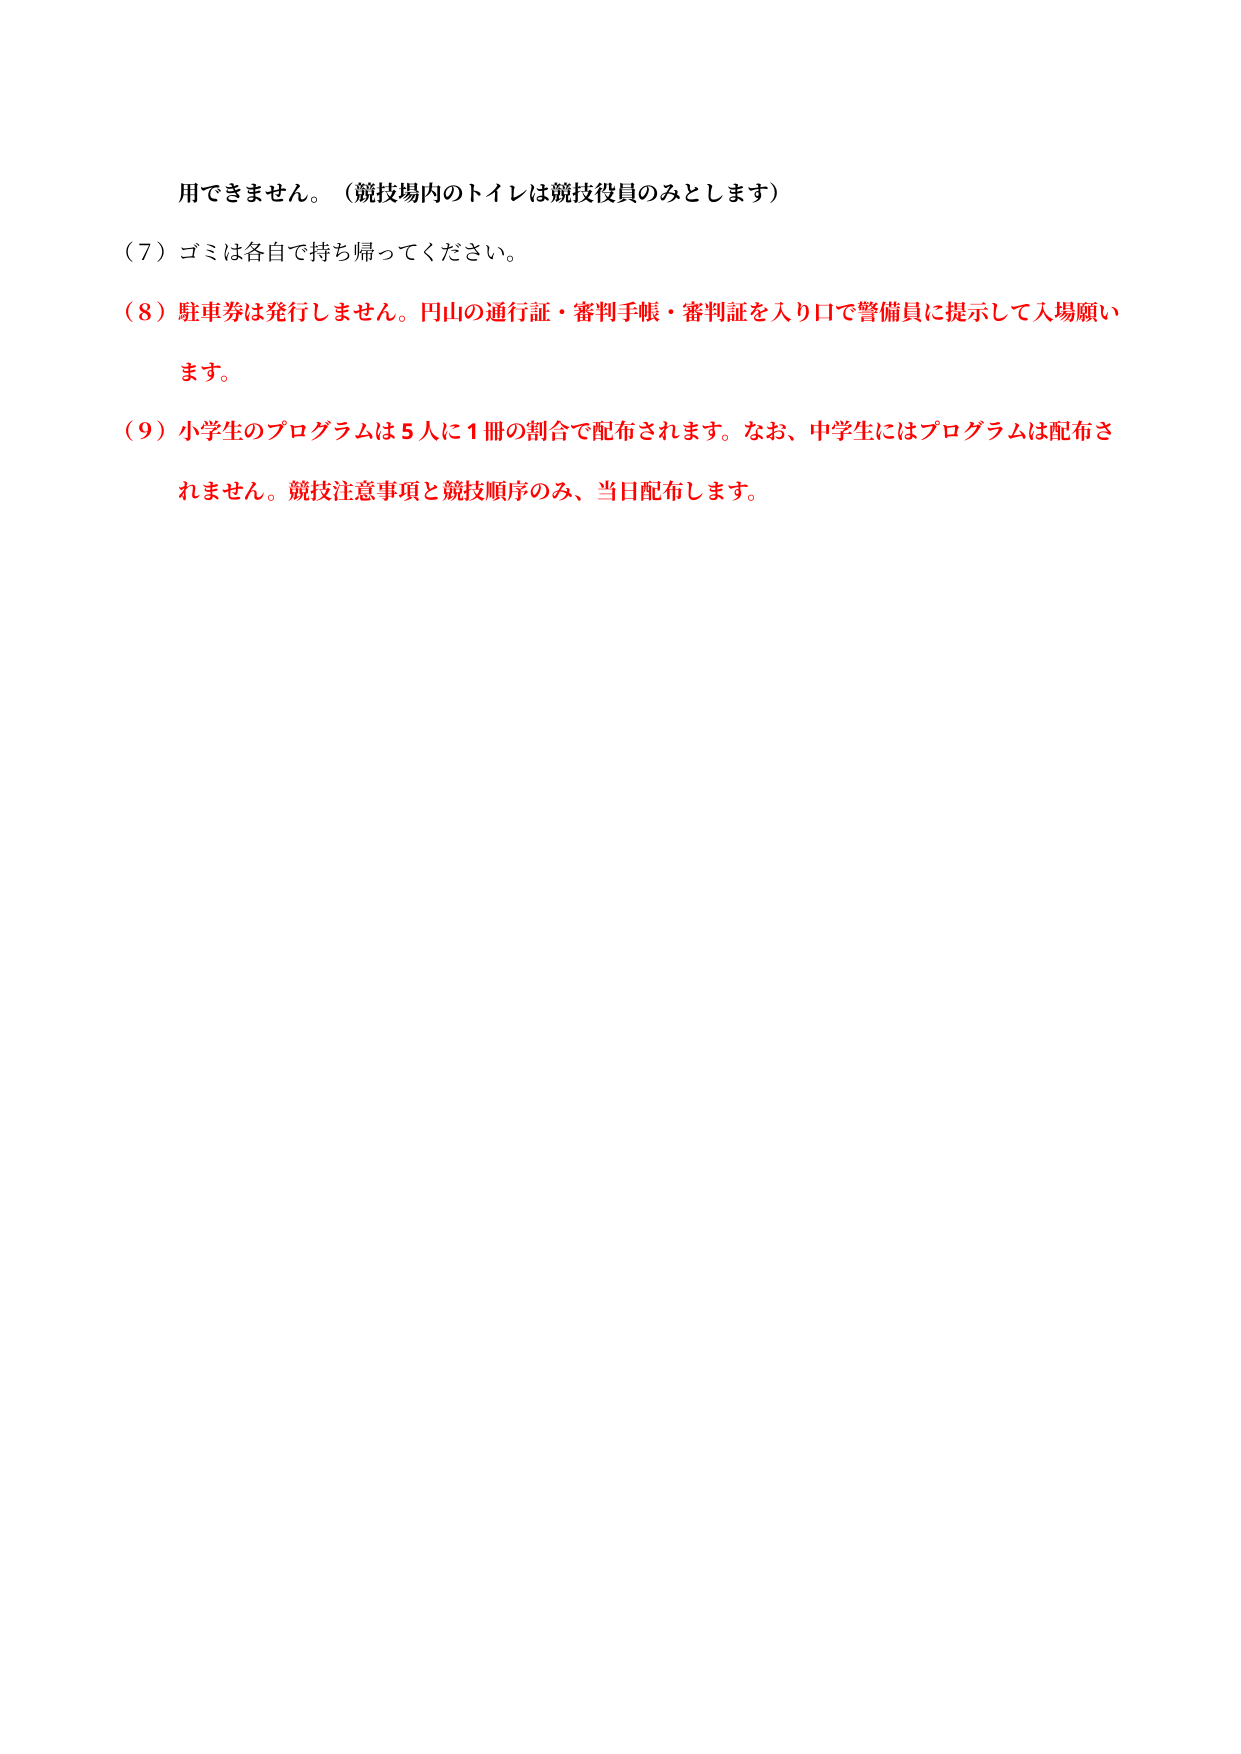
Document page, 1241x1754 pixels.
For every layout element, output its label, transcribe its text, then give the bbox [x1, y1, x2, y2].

text 用できません。（競技場内のトイレは競技役員のみとします） [178, 162, 1128, 222]
text （８）駐車券は発行しません。円山の通行証・審判手帳・審判証を入り口で警備員に提示して入場願い [112, 281, 1128, 341]
text （９）小学生のプログラムは5人に1冊の割合で配布されます。なお、中学生にはプログラムは配布さ [112, 400, 1128, 460]
text （７）ゴミは各自で持ち帰ってください。 [112, 222, 1128, 281]
text れません。競技注意事項と競技順序のみ、当日配布します。 [178, 460, 1128, 519]
text ます。 [112, 341, 1128, 400]
